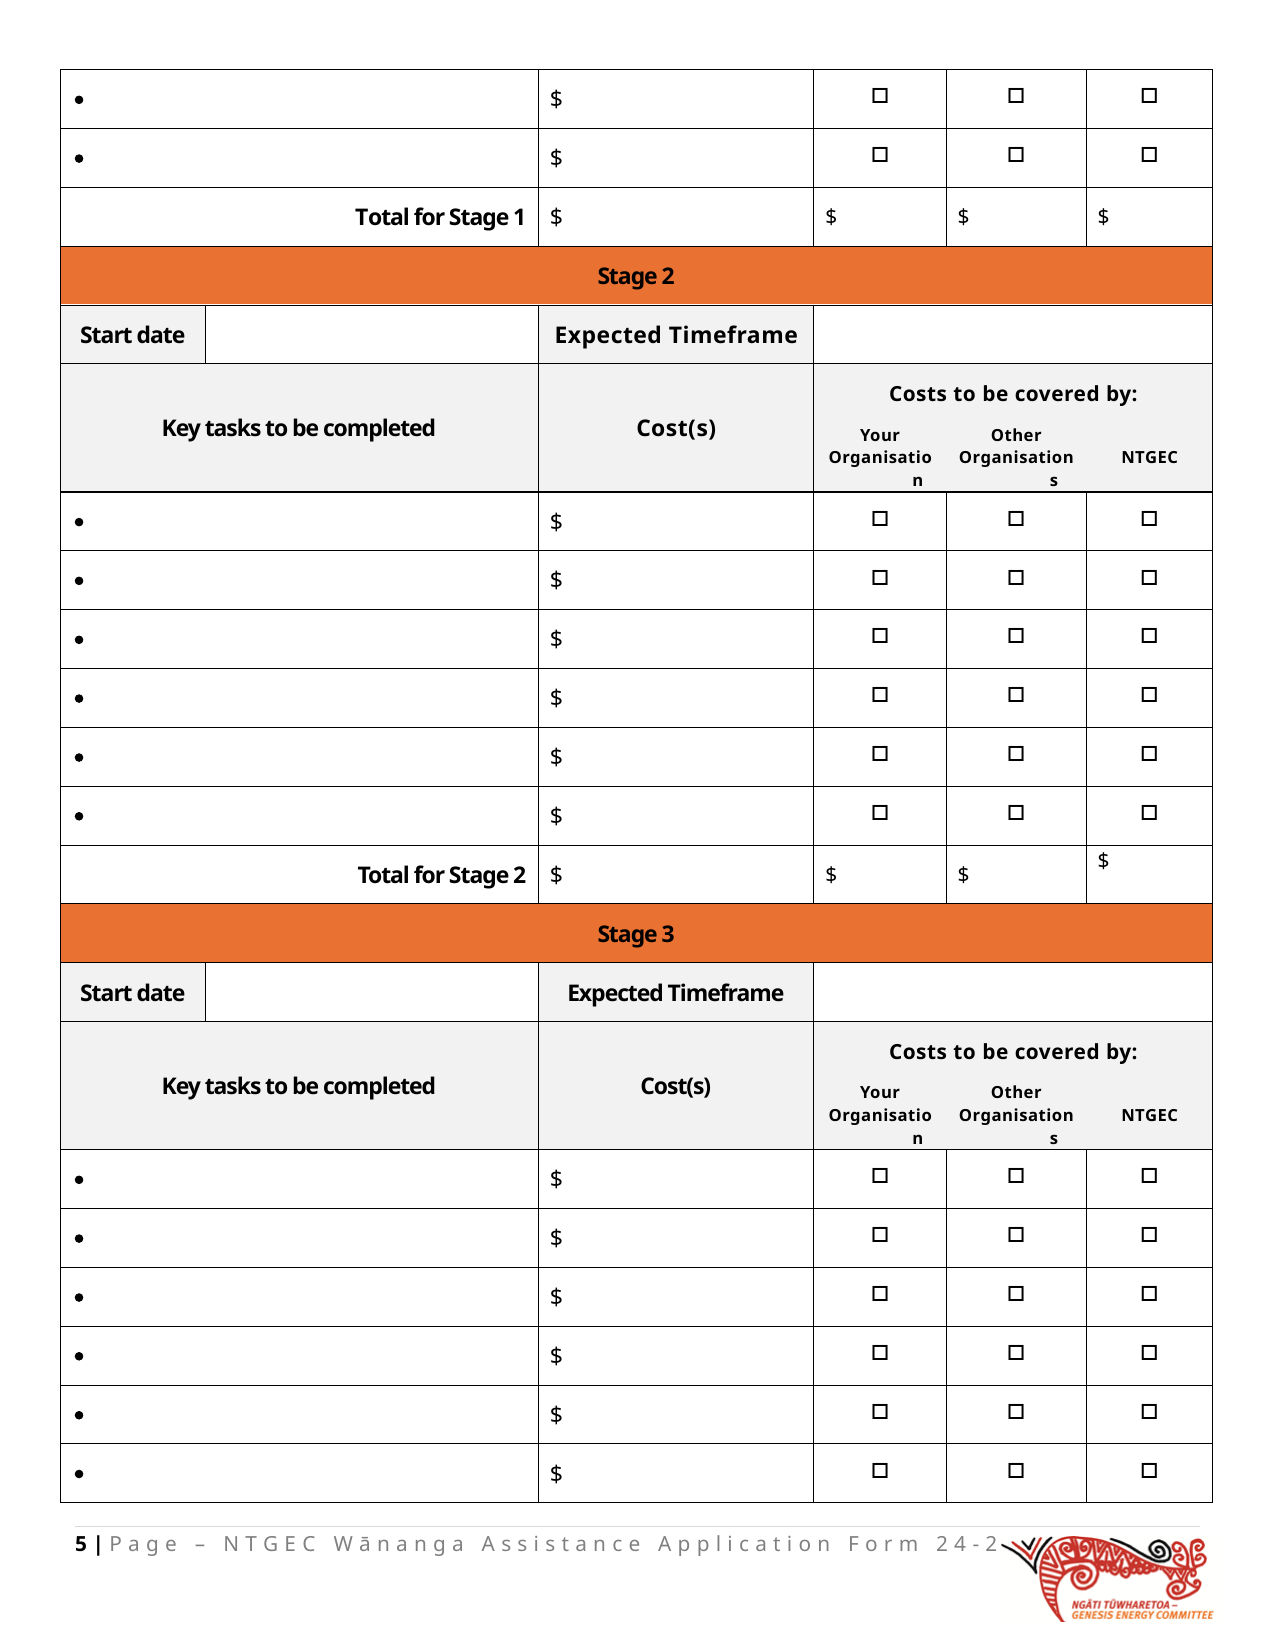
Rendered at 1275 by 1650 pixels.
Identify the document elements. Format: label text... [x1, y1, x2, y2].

table_cell $ [539, 846, 813, 903]
table_cell [947, 669, 1086, 727]
table_cell [61, 551, 538, 609]
table_cell [814, 1209, 946, 1267]
table_cell [947, 1150, 1086, 1208]
table_cell Expected Timeframe [539, 306, 813, 363]
table_cell $ [814, 188, 946, 246]
table_cell [814, 787, 946, 844]
table_cell [947, 787, 1086, 844]
table_cell [206, 306, 538, 363]
table_cell $ [539, 669, 813, 727]
table_cell Cost(s) [539, 1022, 813, 1149]
table_cell [61, 1209, 538, 1267]
table_cell [61, 1268, 538, 1326]
table_cell [814, 551, 946, 609]
table_cell [61, 669, 538, 727]
table_cell $ [814, 846, 946, 903]
table_cell Total for Stage 1 [61, 188, 538, 246]
table_cell Key tasks to be completed [61, 364, 538, 491]
table_cell Total for Stage 2 [61, 846, 538, 903]
table_cell [814, 129, 946, 187]
table_cell [814, 610, 946, 668]
table_cell [947, 70, 1086, 128]
table_cell [814, 1327, 946, 1384]
table_cell [61, 70, 538, 128]
table_cell [1087, 551, 1212, 609]
table_cell $ [539, 493, 813, 550]
table_cell [61, 787, 538, 844]
table_cell Other Organisations [946, 1080, 1086, 1149]
table_cell Stage 3 [61, 904, 1212, 962]
table_cell [814, 1386, 946, 1443]
table_cell [814, 493, 946, 550]
table_cell [814, 70, 946, 128]
table_cell [61, 1150, 538, 1208]
table_cell $ [539, 188, 813, 246]
table_cell [814, 963, 1212, 1021]
table_cell [1087, 1268, 1212, 1326]
table_cell Start date [61, 306, 205, 363]
table_cell [1087, 1150, 1212, 1208]
table_cell $ [539, 1327, 813, 1384]
table_cell [947, 493, 1086, 550]
table_cell [1087, 728, 1212, 786]
table_cell $ [539, 1386, 813, 1443]
table_cell $ [539, 1150, 813, 1208]
table_cell [947, 1268, 1086, 1326]
table_cell $ [539, 551, 813, 609]
table_cell Stage 2 [61, 247, 1212, 304]
table_cell [814, 1268, 946, 1326]
table_cell NTGEC [1086, 1080, 1212, 1149]
table_cell NTGEC [1086, 422, 1212, 491]
table_cell [947, 610, 1086, 668]
table_cell [947, 1386, 1086, 1443]
table_cell Costs to be covered by: [814, 364, 1212, 422]
table_cell [1087, 129, 1212, 187]
table_cell $ [1087, 846, 1212, 903]
table_cell [61, 129, 538, 187]
table_cell [814, 1444, 946, 1502]
table_cell $ [1087, 188, 1212, 246]
table_cell [947, 129, 1086, 187]
table_cell Key tasks to be completed [61, 1022, 538, 1149]
table_cell [814, 728, 946, 786]
table_cell $ [539, 610, 813, 668]
table_cell [61, 493, 538, 550]
table_cell [947, 551, 1086, 609]
table_cell [1087, 1327, 1212, 1384]
table_cell [61, 1386, 538, 1443]
table_cell $ [539, 728, 813, 786]
table_cell [61, 1444, 538, 1502]
table_cell Expected Timeframe [539, 963, 813, 1021]
table_cell [1087, 1209, 1212, 1267]
table_cell [1087, 70, 1212, 128]
table_cell [61, 728, 538, 786]
table_cell [1087, 493, 1212, 550]
table_cell [1087, 610, 1212, 668]
table_cell Costs to be covered by: [814, 1022, 1212, 1080]
table_cell [1087, 1444, 1212, 1502]
picture [1000, 1536, 1222, 1621]
table_cell [61, 1327, 538, 1384]
table_cell [61, 610, 538, 668]
table_cell $ [947, 188, 1086, 246]
table_cell Your Organisation [814, 422, 946, 491]
table_cell Cost(s) [539, 364, 813, 491]
table_cell [814, 306, 1212, 363]
table_cell Your Organisation [814, 1080, 946, 1149]
table_cell $ [539, 1444, 813, 1502]
table_cell [814, 1150, 946, 1208]
table_cell [206, 963, 538, 1021]
table_cell [814, 669, 946, 727]
table_cell $ [539, 129, 813, 187]
table_cell [1087, 669, 1212, 727]
table_cell $ [539, 70, 813, 128]
table_cell $ [539, 1209, 813, 1267]
table_cell [1087, 787, 1212, 844]
table_cell $ [539, 1268, 813, 1326]
table_cell [947, 1209, 1086, 1267]
table_cell $ [539, 787, 813, 844]
table_cell [947, 1327, 1086, 1384]
table_cell Other Organisations [946, 422, 1086, 491]
table_cell [1087, 1386, 1212, 1443]
table_cell [947, 1444, 1086, 1502]
table_cell $ [947, 846, 1086, 903]
table_cell [947, 728, 1086, 786]
table_cell Start date [61, 963, 205, 1021]
